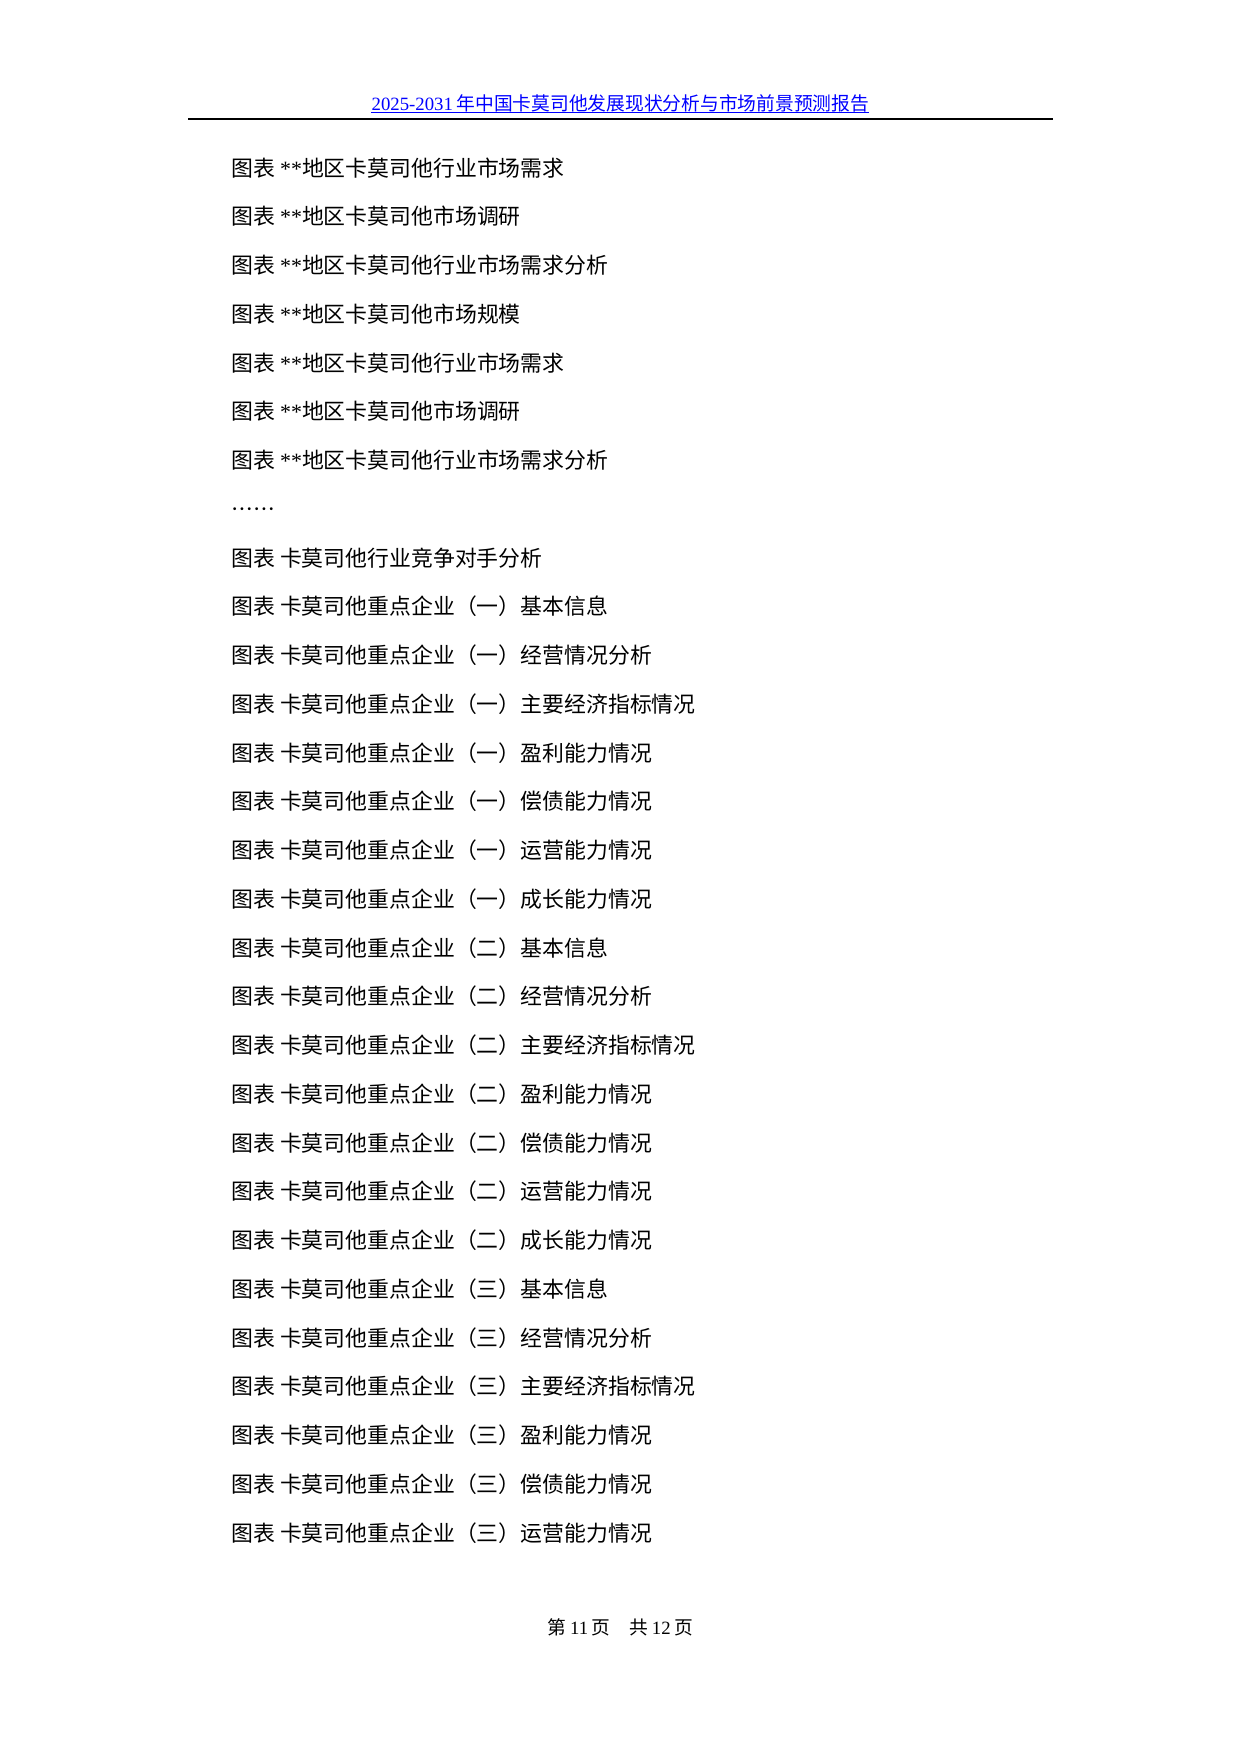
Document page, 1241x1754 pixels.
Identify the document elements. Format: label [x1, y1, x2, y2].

text [187, 150, 1053, 1548]
